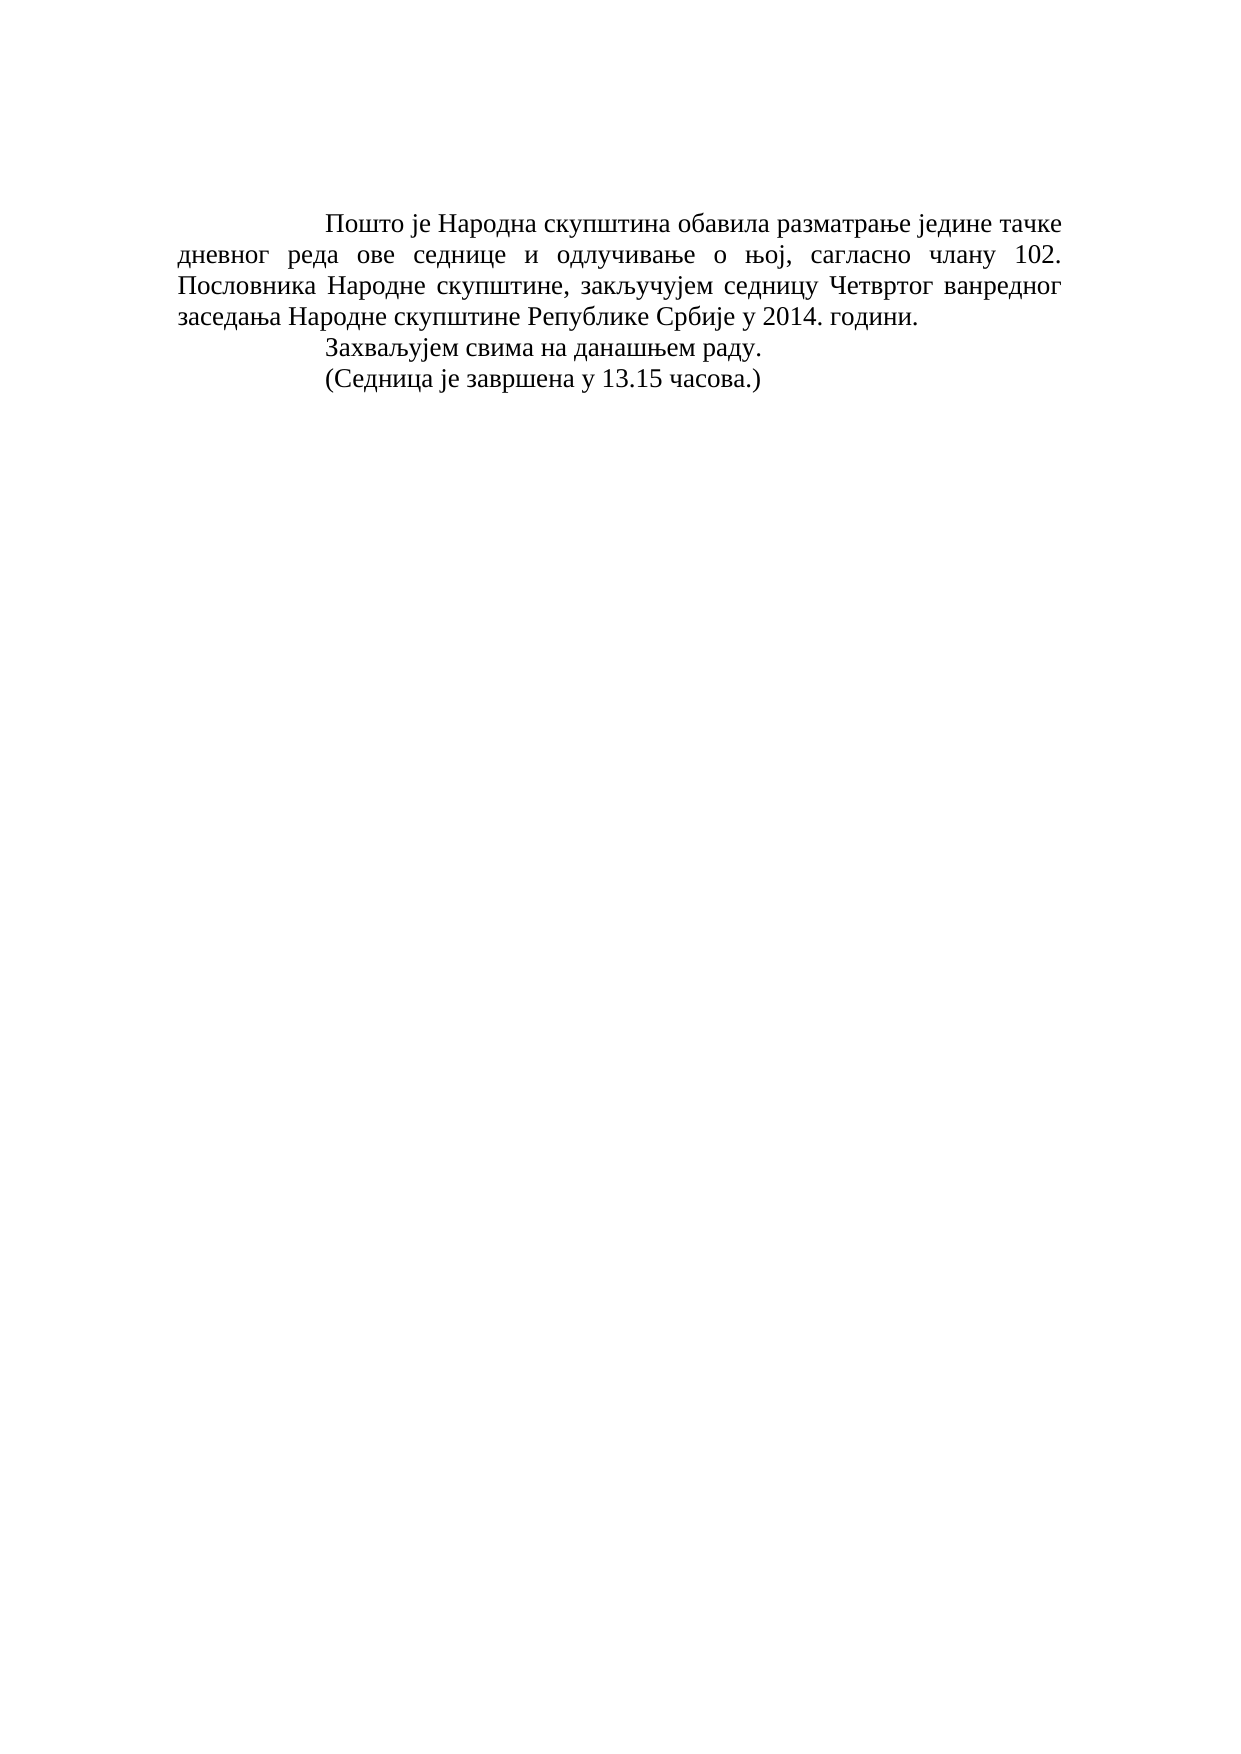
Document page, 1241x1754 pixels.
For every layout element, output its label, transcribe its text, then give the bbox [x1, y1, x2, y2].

text (Седница је завршена у 13.15 часова.) [177, 362, 1063, 394]
text Пошто је Народна скупштина обавила разматрање једине тачке дневног реда ове седнице и одлучивање о њој, сагласно члану 102. Пословника Народне скупштине, закључујем седницу Четвртог ванредног заседања Народне скупштине Републике Србије у 2014. години. [177, 207, 1063, 331]
text Захваљујем свима на данашњем раду. [177, 331, 1063, 362]
